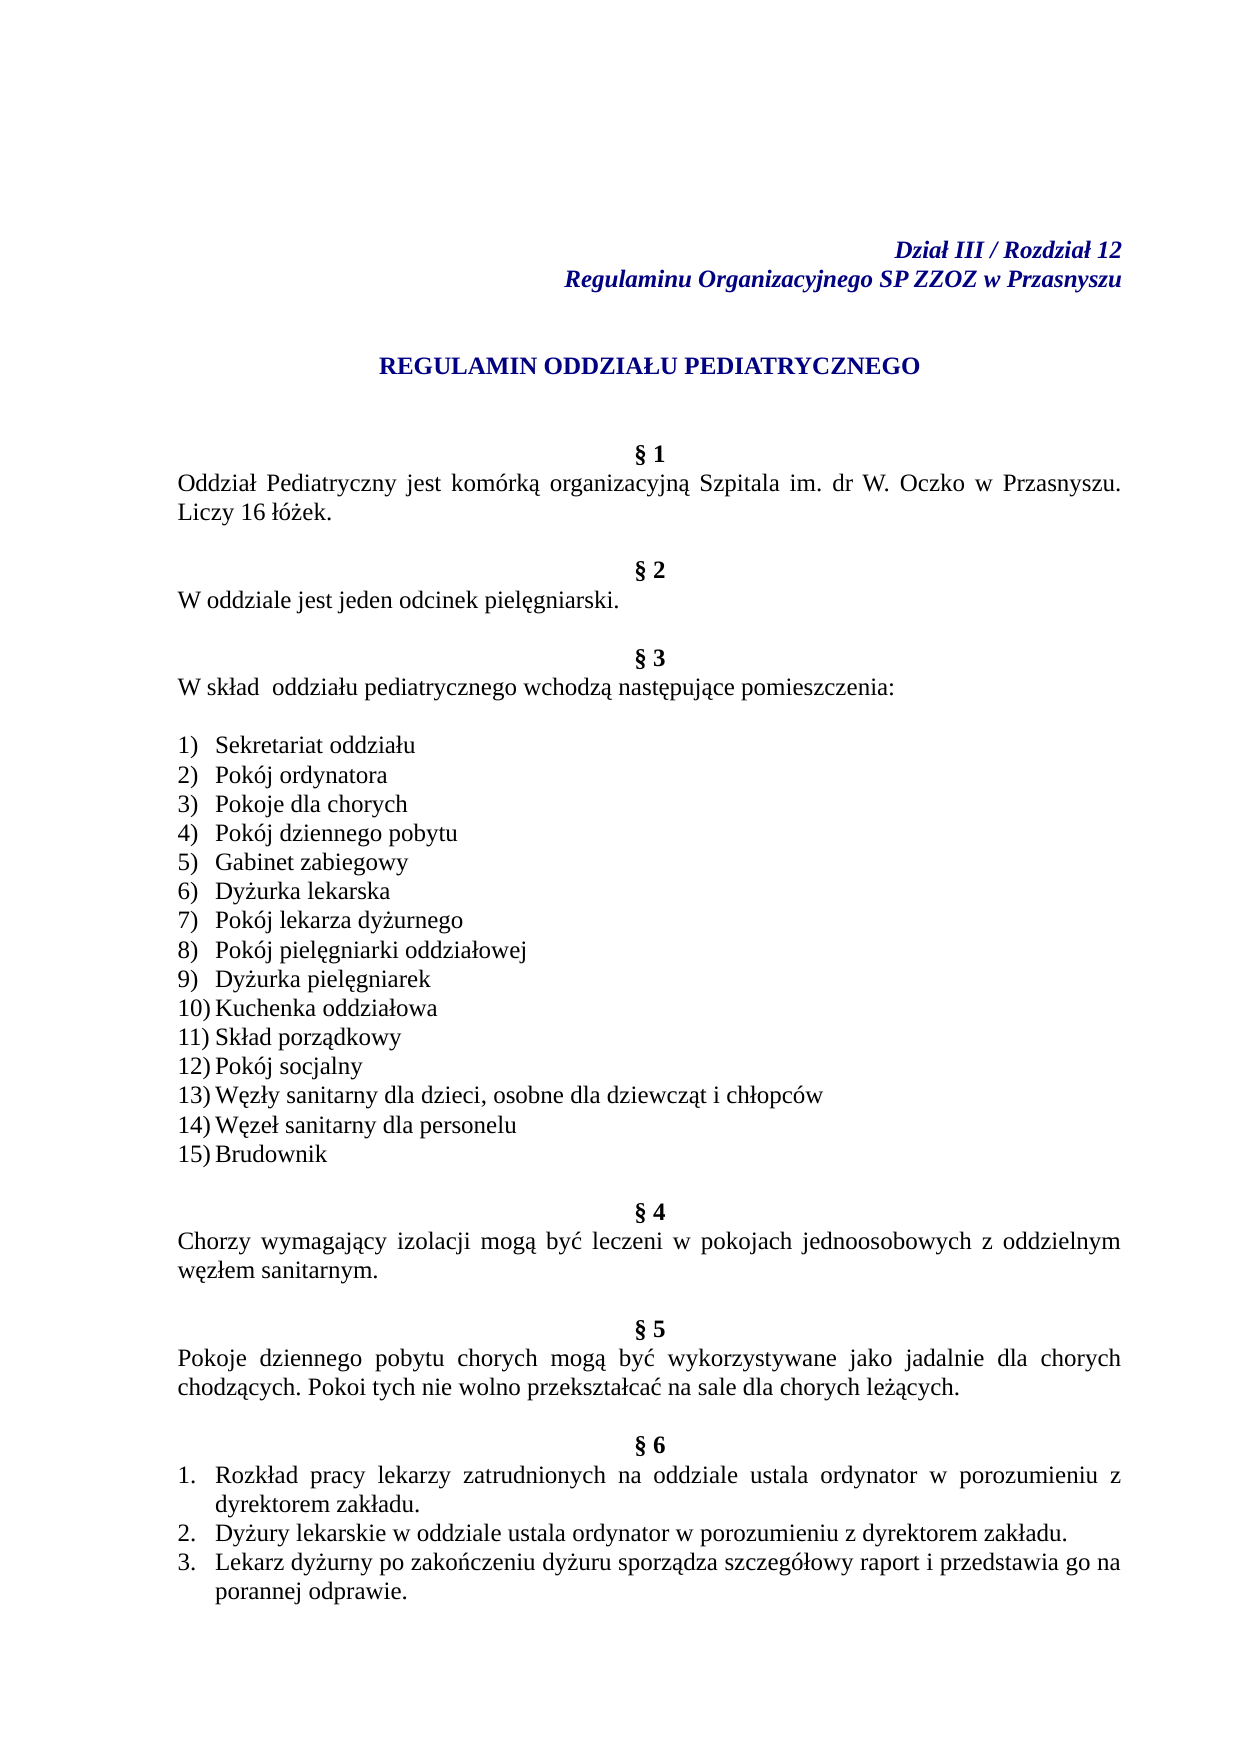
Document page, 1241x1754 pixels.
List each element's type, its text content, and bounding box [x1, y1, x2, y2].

text § 1 [177, 439, 1122, 468]
text Oddział Pediatryczny jest komórką organizacyjną Szpitala im. dr W. Oczko w Przasnyszu. Liczy 16 łóżek. [177, 468, 1122, 526]
list Dyżurka lekarska [177, 876, 1122, 906]
list Pokój pielęgniarki oddziałowej [177, 935, 1122, 964]
text § 6 [177, 1431, 1122, 1460]
text § 5 [177, 1314, 1122, 1343]
list Pokój socjalny [177, 1051, 1122, 1081]
list Dyżurka pielęgniarek [177, 964, 1122, 993]
list Pokój dziennego pobytu [177, 818, 1122, 847]
text W skład oddziału pediatrycznego wchodzą następujące pomieszczenia: [177, 672, 1122, 701]
list Węzeł sanitarny dla personelu [177, 1110, 1122, 1139]
list Sekretariat oddziału [177, 731, 1122, 760]
text Regulaminu Organizacyjnego SP ZZOZ w Przasnyszu [177, 264, 1122, 293]
list Pokój ordynatora [177, 760, 1122, 789]
text § 2 [177, 556, 1122, 585]
list Dyżury lekarskie w oddziale ustala ordynator w porozumieniu z dyrektorem zakładu. [177, 1518, 1122, 1547]
text W oddziale jest jeden odcinek pielęgniarski. [177, 585, 1122, 614]
list Rozkład pracy lekarzy zatrudnionych na oddziale ustala ordynator w porozumieniu z dyrektorem zakładu. [177, 1460, 1122, 1518]
text Chorzy wymagający izolacji mogą być leczeni w pokojach jednoosobowych z oddzielnym węzłem sanitarnym. [177, 1226, 1122, 1285]
text Dział III / Rozdział 12 [177, 235, 1122, 264]
list Pokoje dla chorych [177, 789, 1122, 818]
list Gabinet zabiegowy [177, 847, 1122, 876]
title REGULAMIN ODDZIAŁU PEDIATRYCZNEGO [177, 351, 1122, 381]
list Węzły sanitarny dla dzieci, osobne dla dziewcząt i chłopców [177, 1081, 1122, 1110]
list Pokój lekarza dyżurnego [177, 906, 1122, 935]
text § 4 [177, 1197, 1122, 1226]
text Pokoje dziennego pobytu chorych mogą być wykorzystywane jako jadalnie dla chorych chodzących. Pokoi tych nie wolno przekształcać na sale dla chorych leżących. [177, 1343, 1122, 1401]
list Lekarz dyżurny po zakończeniu dyżuru sporządza szczegółowy raport i przedstawia go na porannej odprawie. [177, 1547, 1122, 1606]
list Skład porządkowy [177, 1022, 1122, 1051]
list Kuchenka oddziałowa [177, 993, 1122, 1022]
text § 3 [177, 643, 1122, 672]
list Brudownik [177, 1139, 1122, 1168]
